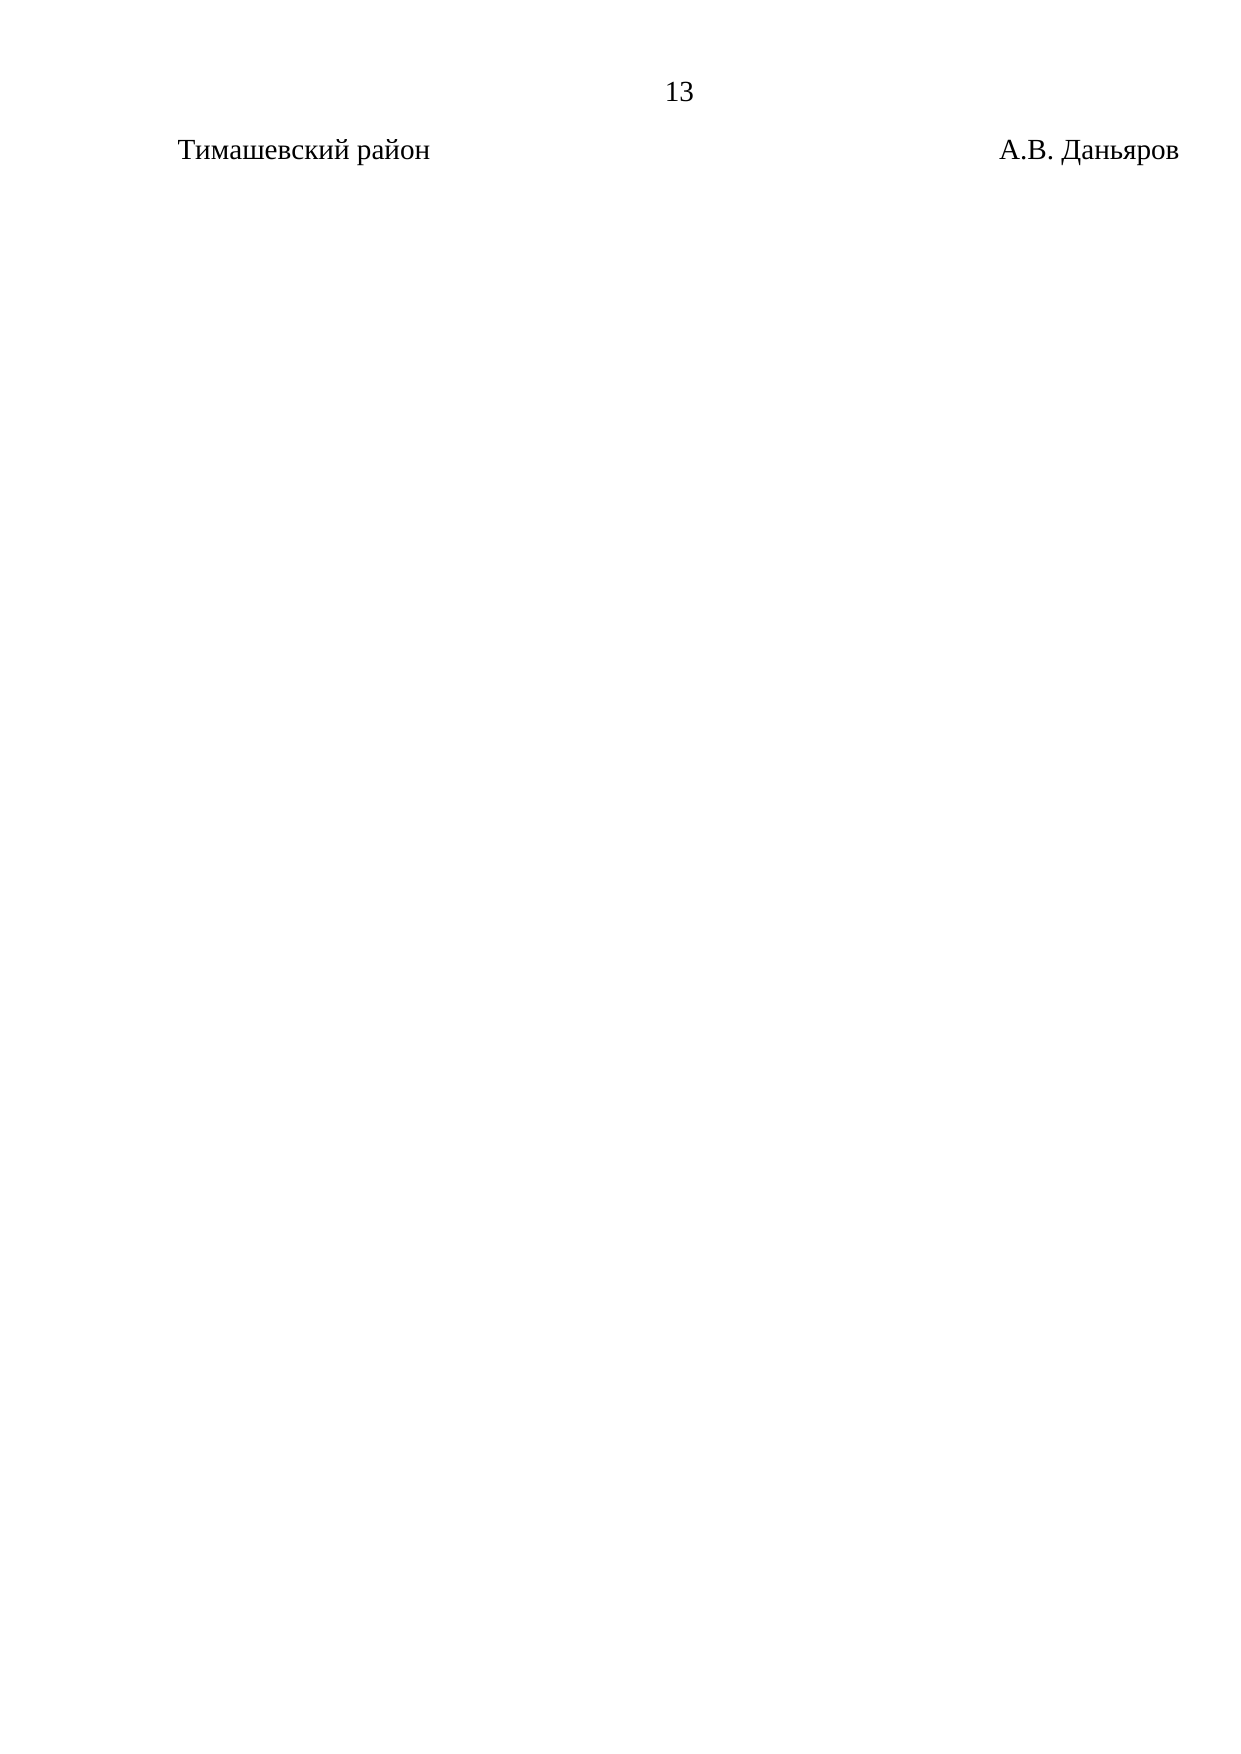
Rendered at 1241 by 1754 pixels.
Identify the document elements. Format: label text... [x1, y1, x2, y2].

text Тимашевский район А.В. Даньяров [177, 132, 1181, 166]
